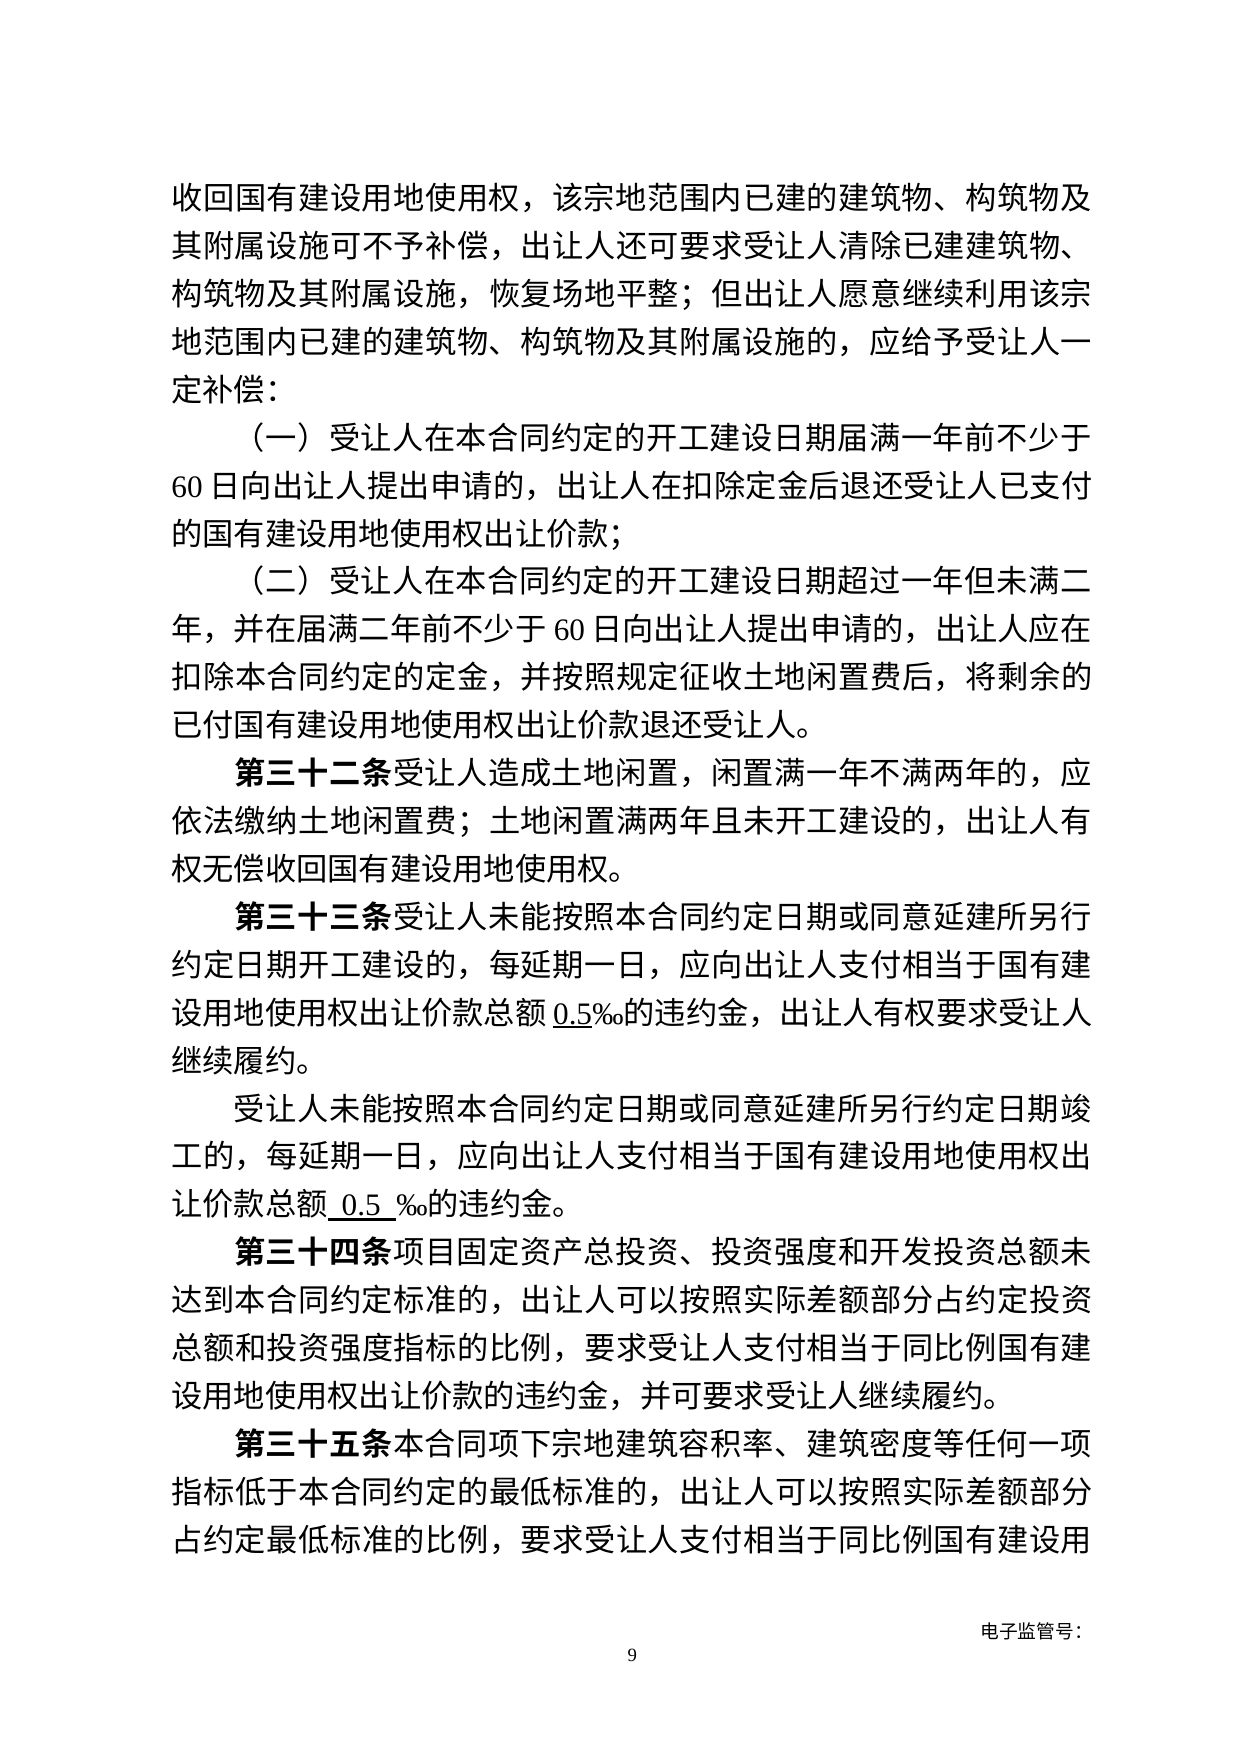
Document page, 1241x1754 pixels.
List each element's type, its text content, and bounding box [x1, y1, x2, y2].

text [171, 171, 1092, 411]
text 第三十四条项目固定资产总投资、投资强度和开发投资总额未达到本合同约定标准的，出让人可以按照实际差额部分占约定投资总额和投资强度指标的比例，要求受让人支付相当于同比例国有建设用地使用权出让价款的违约金，并可要求受让人继续履约。 [171, 1225, 1092, 1417]
text （一）受让人在本合同约定的开工建设日期届满一年前不少于60日向出让人提出申请的，出让人在扣除定金后退还受让人已支付的国有建设用地使用权出让价款； [171, 411, 1092, 554]
text 受让人未能按照本合同约定日期或同意延建所另行约定日期竣工的，每延期一日，应向出让人支付相当于国有建设用地使用权出让价款总额 0.5 ‰的违约金。 [171, 1082, 1092, 1225]
text （二）受让人在本合同约定的开工建设日期超过一年但未满二年，并在届满二年前不少于60日向出让人提出申请的，出让人应在扣除本合同约定的定金，并按照规定征收土地闲置费后，将剩余的已付国有建设用地使用权出让价款退还受让人。 [171, 554, 1092, 746]
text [171, 1417, 1092, 1561]
text 第三十三条受让人未能按照本合同约定日期或同意延建所另行约定日期开工建设的，每延期一日，应向出让人支付相当于国有建设用地使用权出让价款总额0.5‰的违约金，出让人有权要求受让人继续履约。 [171, 890, 1092, 1082]
text 第三十二条受让人造成土地闲置，闲置满一年不满两年的，应依法缴纳土地闲置费；土地闲置满两年且未开工建设的，出让人有权无偿收回国有建设用地使用权。 [171, 746, 1092, 890]
